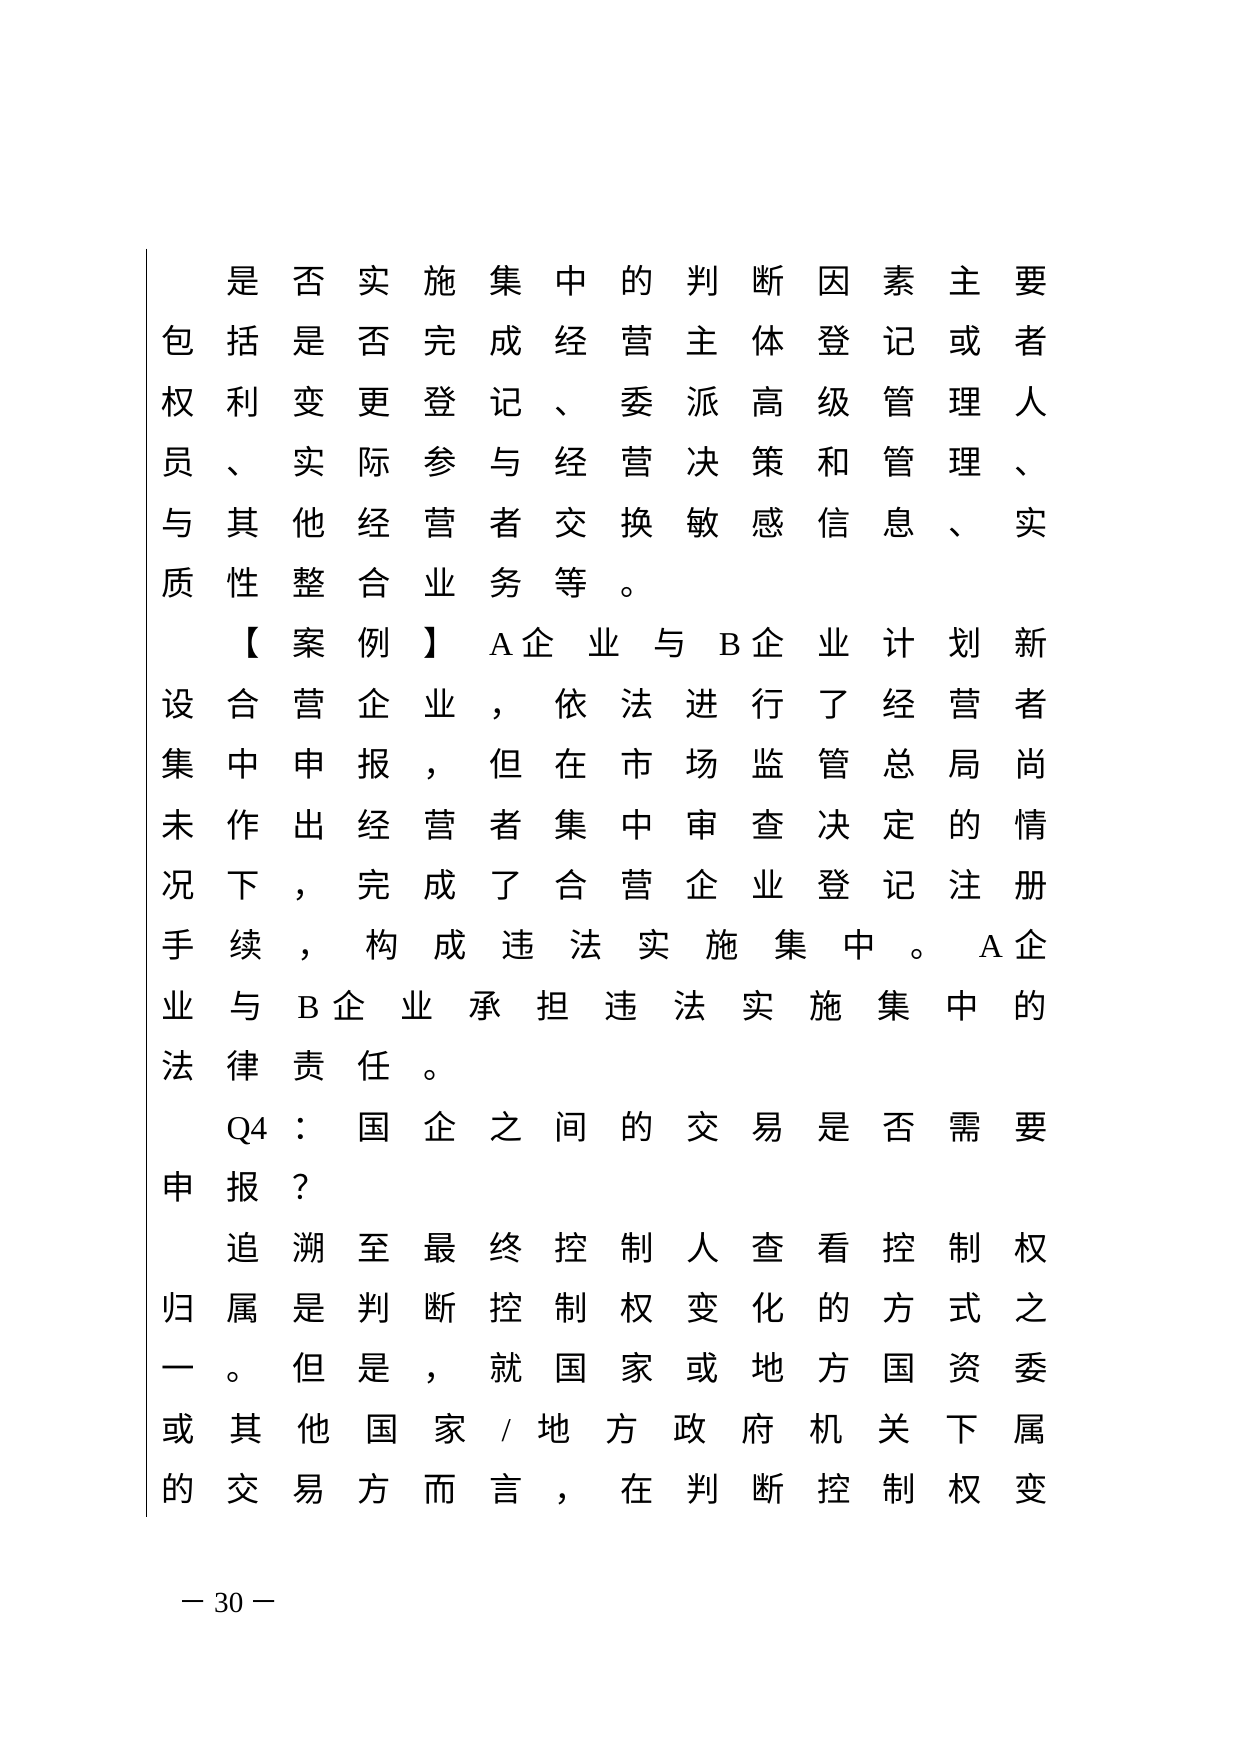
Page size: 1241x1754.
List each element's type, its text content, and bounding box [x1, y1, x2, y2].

text Q4：国企之间的交易是否需要申报？ [161, 1094, 1079, 1215]
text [161, 1215, 1079, 1517]
text 【案例】A企业与B企业计划新设合营企业，依法进行了经营者集中申报，但在市场监管总局尚未作出经营者集中审查决定的情况下，完成了合营企业登记注册手续，构成违法实施集中。A企业与B企业承担违法实施集中的法律责任。 [161, 611, 1079, 1094]
text 是否实施集中的判断因素主要包括是否完成经营主体登记或者权利变更登记、委派高级管理人员、实际参与经营决策和管理、与其他经营者交换敏感信息、实质性整合业务等。 [161, 248, 1079, 611]
